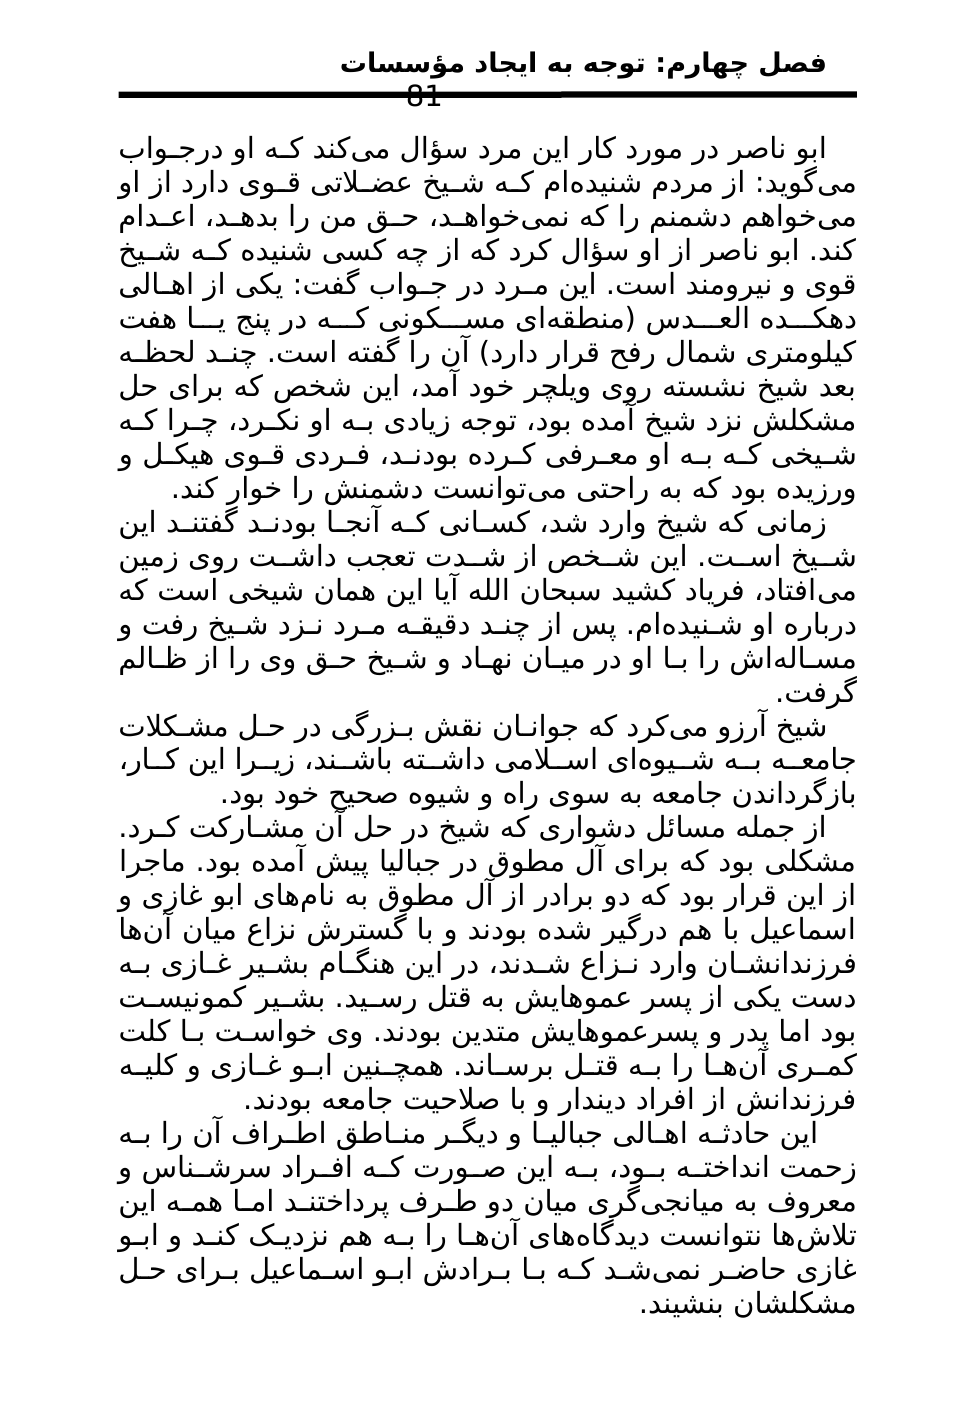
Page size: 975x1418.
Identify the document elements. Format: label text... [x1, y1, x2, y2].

text شیخ آرزو می‌کرد که جوانان نقش بزرگی در حل مشکلات جامعه به شیوه‌ای اسلامی داشته باشند، زیرا این کار، بازگرداندن جامعه به سوی راه و شیوه صحیح خود بود. [118, 709, 857, 811]
text از جمله مسائل دشواری که شیخ در حل آن مشارکت کرد. مشکلی بود که برای آل مطوق در جبالیا پیش آمده بود. ماجرا از این قرار بود که دو برادر از آل مطوق به نام‌های ابو غازی و اسماعیل با هم درگیر شده بودند و با گسترش نزاع میان آن‌ها فرزندانشان وارد نزاع شدند، در این هنگام بشیر غازی به دست یکی از پسر عموهایش به قتل رسید. بشیر کمونیست بود اما پدر و پسرعموهایش متدین بودند. وی خواست با کلت کمری آن‌ها را به قتل برساند. همچنین ابو غازی و کلیه فرزندانش از افراد دیندار و با صلاحیت جامعه بودند. [118, 811, 857, 1116]
text ابو ناصر در مورد کار این مرد سؤال می‌کند که او درجواب می‌گوید: از مردم شنیده‌ام که شیخ عضلاتی قوی دارد از او می‌خواهم دشمنم را که نمی‌خواهد، حق من را بدهد، اعدام کند. ابو ناصر از او سؤال کرد که از چه کسی شنیده که شیخ قوی و نیرومند است. این مرد در جواب گفت: یکی از اهالی دهکده العدس (منطقه‌ای مسکونی که در پنج یا هفت کیلومتری شمال رفح قرار دارد) آن را گفته است. چند لحظه بعد شیخ نشسته روی ویلچر خود آمد، این شخص که برای حل مشکلش نزد شیخ آمده بود، توجه زیادی به او نکرد، چرا که شیخی که به او معرفی کرده بودند، فردی قوی هیکل و ورزیده بود که به راحتی می‌توانست دشمنش را خوار کند. [118, 132, 857, 505]
text این حادثه اهالی جبالیا و دیگر مناطق اطراف آن را به زحمت انداخته بود، به این صورت که افراد سرشناس و معروف به میانجی‌گری میان دو طرف پرداختند اما همه این تلاش‌ها نتوانست دیدگاه‌های آن‌ها را به هم نزدیک کند و ابو غازی حاضر نمی‌شد که با برادش ابو اسماعیل برای حل مشکلشان بنشیند. [118, 1116, 857, 1320]
text زمانی که شیخ وارد شد، کسانی که آنجا بودند گفتند این شیخ است. این شخص از شدت تعجب داشت روی زمین می‌افتاد، فریاد کشید سبحان الله آیا این همان شیخی است که درباره او شنیده‌ام. پس از چند دقیقه مرد نزد شیخ رفت و مساله‌اش را با او در میان نهاد و شیخ حق وی را از ظالم گرفت. [118, 505, 857, 709]
